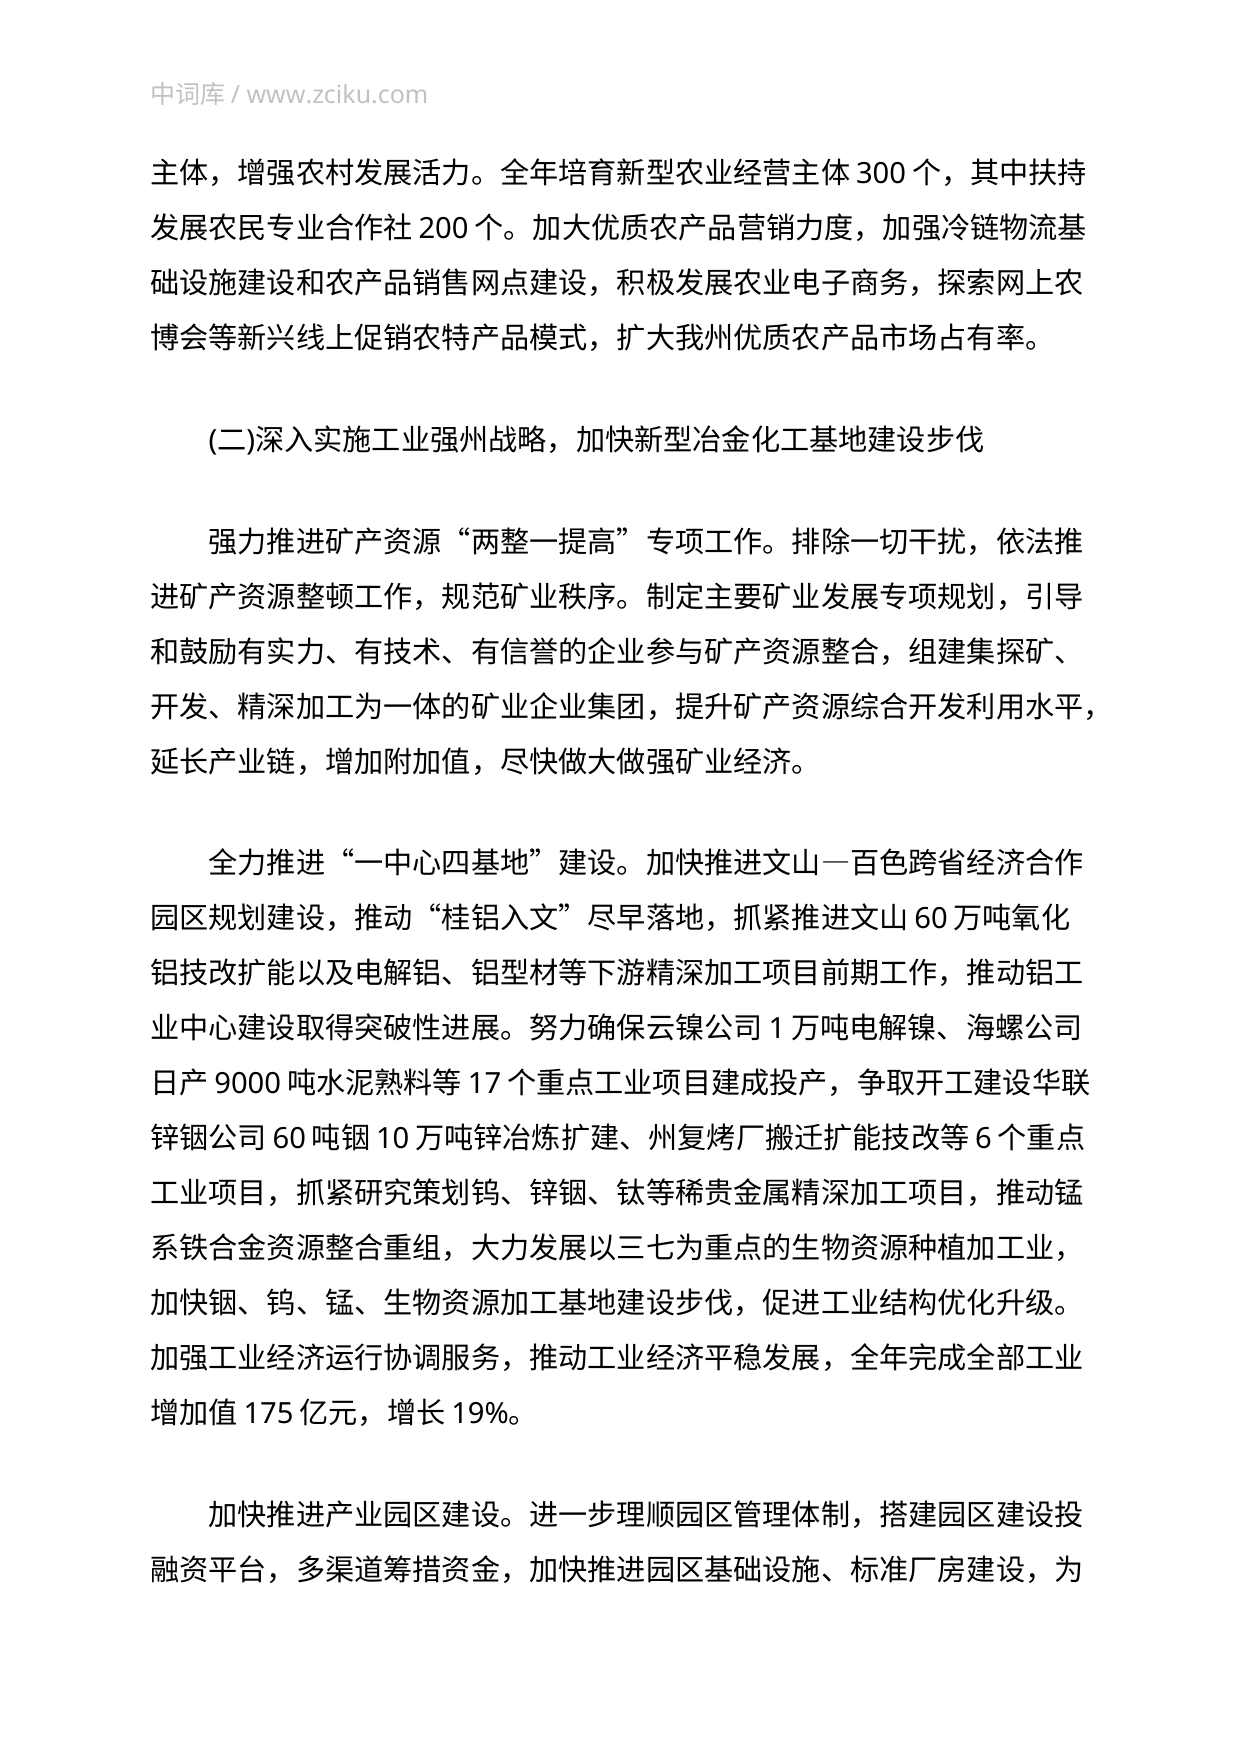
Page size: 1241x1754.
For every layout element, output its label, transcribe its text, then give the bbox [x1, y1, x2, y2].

text (二)深入实施工业强州战略，加快新型冶金化工基地建设步伐 [150, 417, 1090, 459]
text 全力推进“一中心四基地”建设。加快推进文山—百色跨省经济合作园区规划建设，推动“桂铝入文”尽早落地，抓紧推进文山60万吨氧化铝技改扩能以及电解铝、铝型材等下游精深加工项目前期工作，推动铝工业中心建设取得突破性进展。努力确保云镍公司1万吨电解镍、海螺公司日产9000吨水泥熟料等17个重点工业项目建成投产，争取开工建设华联锌铟公司60吨铟10万吨锌冶炼扩建、州复烤厂搬迁扩能技改等6个重点工业项目，抓紧研究策划钨、锌铟、钛等稀贵金属精深加工项目，推动锰系铁合金资源整合重组，大力发展以三七为重点的生物资源种植加工业，加快铟、钨、锰、生物资源加工基地建设步伐，促进工业结构优化升级。加强工业经济运行协调服务，推动工业经济平稳发展，全年完成全部工业增加值175亿元，增长19%。 [150, 840, 1090, 1432]
text 强力推进矿产资源“两整一提高”专项工作。排除一切干扰，依法推进矿产资源整顿工作，规范矿业秩序。制定主要矿业发展专项规划，引导和鼓励有实力、有技术、有信誉的企业参与矿产资源整合，组建集探矿、开发、精深加工为一体的矿业企业集团，提升矿产资源综合开发利用水平，延长产业链，增加附加值，尽快做大做强矿业经济。 [150, 519, 1090, 781]
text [150, 1491, 1090, 1588]
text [150, 150, 1090, 357]
